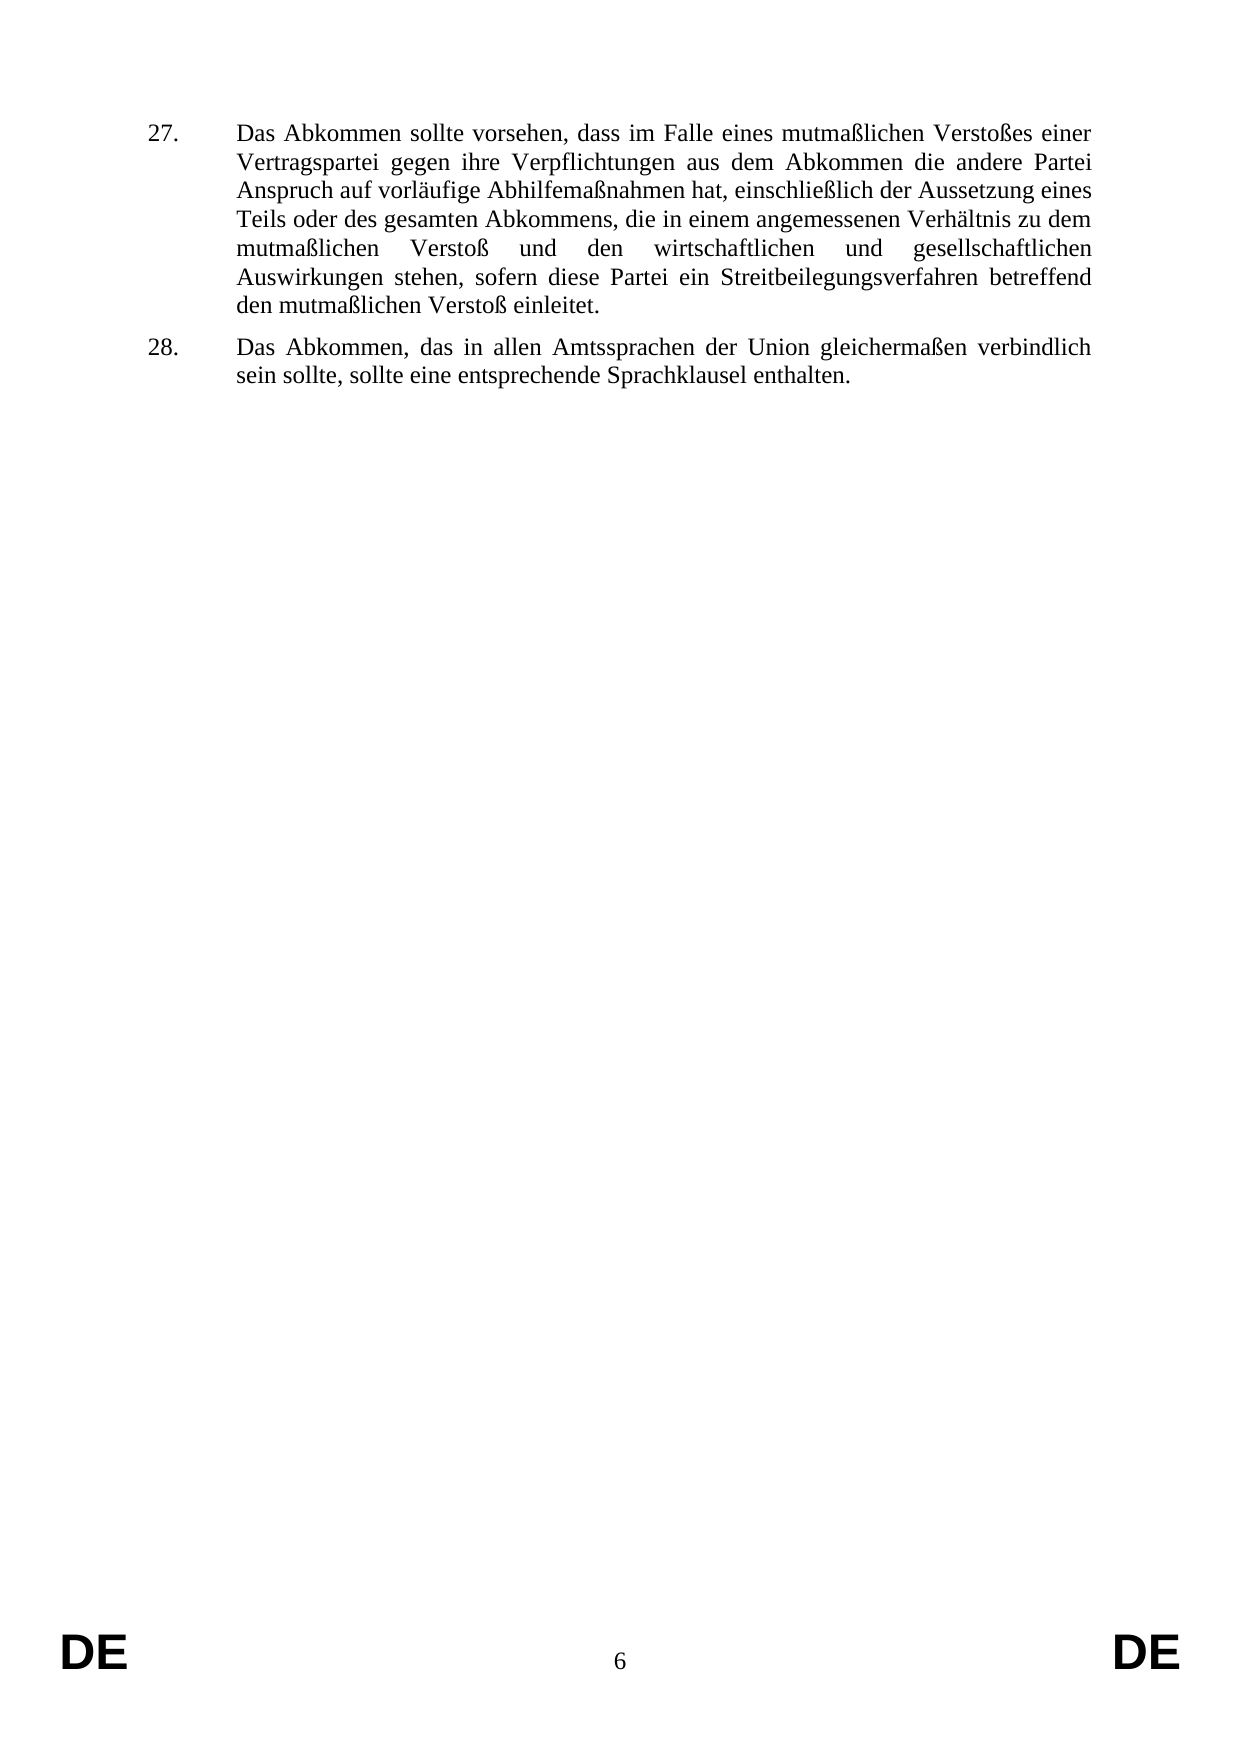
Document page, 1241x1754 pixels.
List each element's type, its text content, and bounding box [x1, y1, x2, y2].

text Das Abkommen sollte vorsehen, dass im Falle eines mutmaßlichen Verstoßes einer Vertragspartei gegen ihre Verpflichtungen aus dem Abkommen die andere Partei Anspruch auf vorläufige Abhilfemaßnahmen hat, einschließlich der Aussetzung eines Teils oder des gesamten Abkommens, die in einem angemessenen Verhältnis zu dem mutmaßlichen Verstoß und den wirtschaftlichen und gesellschaftlichen Auswirkungen stehen, sofern diese Partei ein Streitbeilegungsverfahren betreffend den mutmaßlichen Verstoß einleitet. [148, 118, 1093, 319]
text Das Abkommen, das in allen Amtssprachen der Union gleichermaßen verbindlich sein sollte, sollte eine entsprechende Sprachklausel enthalten. [148, 332, 1093, 389]
